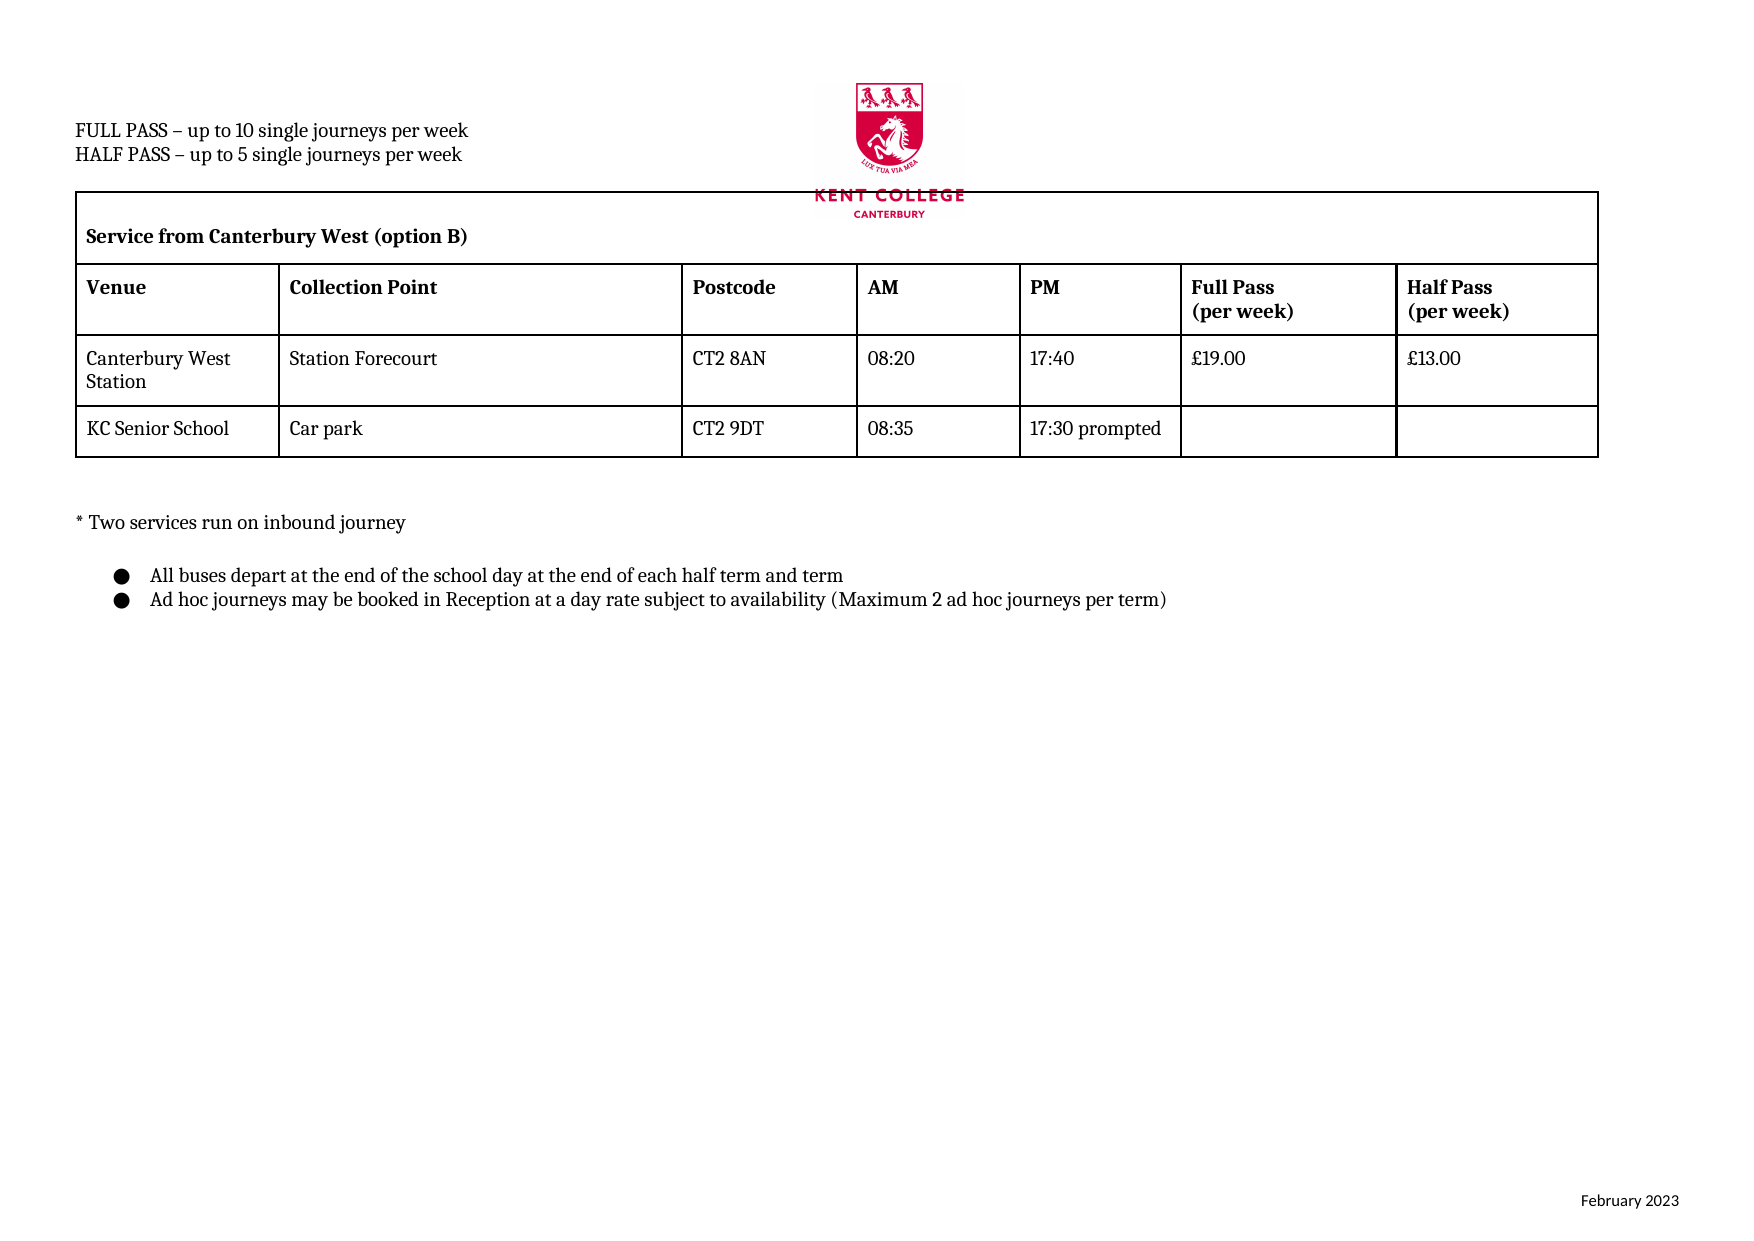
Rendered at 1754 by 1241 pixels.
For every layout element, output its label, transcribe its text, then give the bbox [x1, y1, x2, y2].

table_cell Car park [280, 407, 681, 456]
table_cell £19.00 [1182, 336, 1395, 404]
table_cell 17:40 [1021, 336, 1180, 404]
table_cell 17:30 prompted [1021, 407, 1180, 456]
table_cell Half Pass (per week) [1398, 265, 1597, 334]
picture [815, 83, 964, 119]
text FULL PASS – up to 10 single journeys per week [75, 119, 1679, 143]
table_cell CT2 8AN [683, 336, 856, 404]
table_cell Collection Point [280, 265, 681, 334]
text * Two services run on inbound journey [75, 511, 1679, 535]
text HALF PASS – up to 5 single journeys per week [75, 143, 1679, 167]
table_cell £13.00 [1398, 336, 1597, 404]
table_cell Postcode [683, 265, 856, 334]
table_cell Canterbury West Station [77, 336, 278, 404]
picture [815, 167, 964, 191]
table_cell CT2 9DT [683, 407, 856, 456]
table_cell 08:20 [858, 336, 1019, 404]
table_cell [1182, 407, 1395, 456]
table_cell Venue [77, 265, 278, 334]
table_cell Full Pass (per week) [1182, 265, 1395, 334]
table_header Service from Canterbury West (option B) [77, 193, 1597, 263]
table_cell PM [1021, 265, 1180, 334]
table_cell Station Forecourt [280, 336, 681, 404]
table_cell 08:35 [858, 407, 1019, 456]
table_cell [1398, 407, 1597, 456]
table_cell KC Senior School [77, 407, 278, 456]
table_cell AM [858, 265, 1019, 334]
list Ad hoc journeys may be booked in Reception at a day rate subject to availability (Maximum 2 ad hoc journeys per term) [112, 588, 1679, 612]
list All buses depart at the end of the school day at the end of each half term and term [112, 564, 1679, 588]
